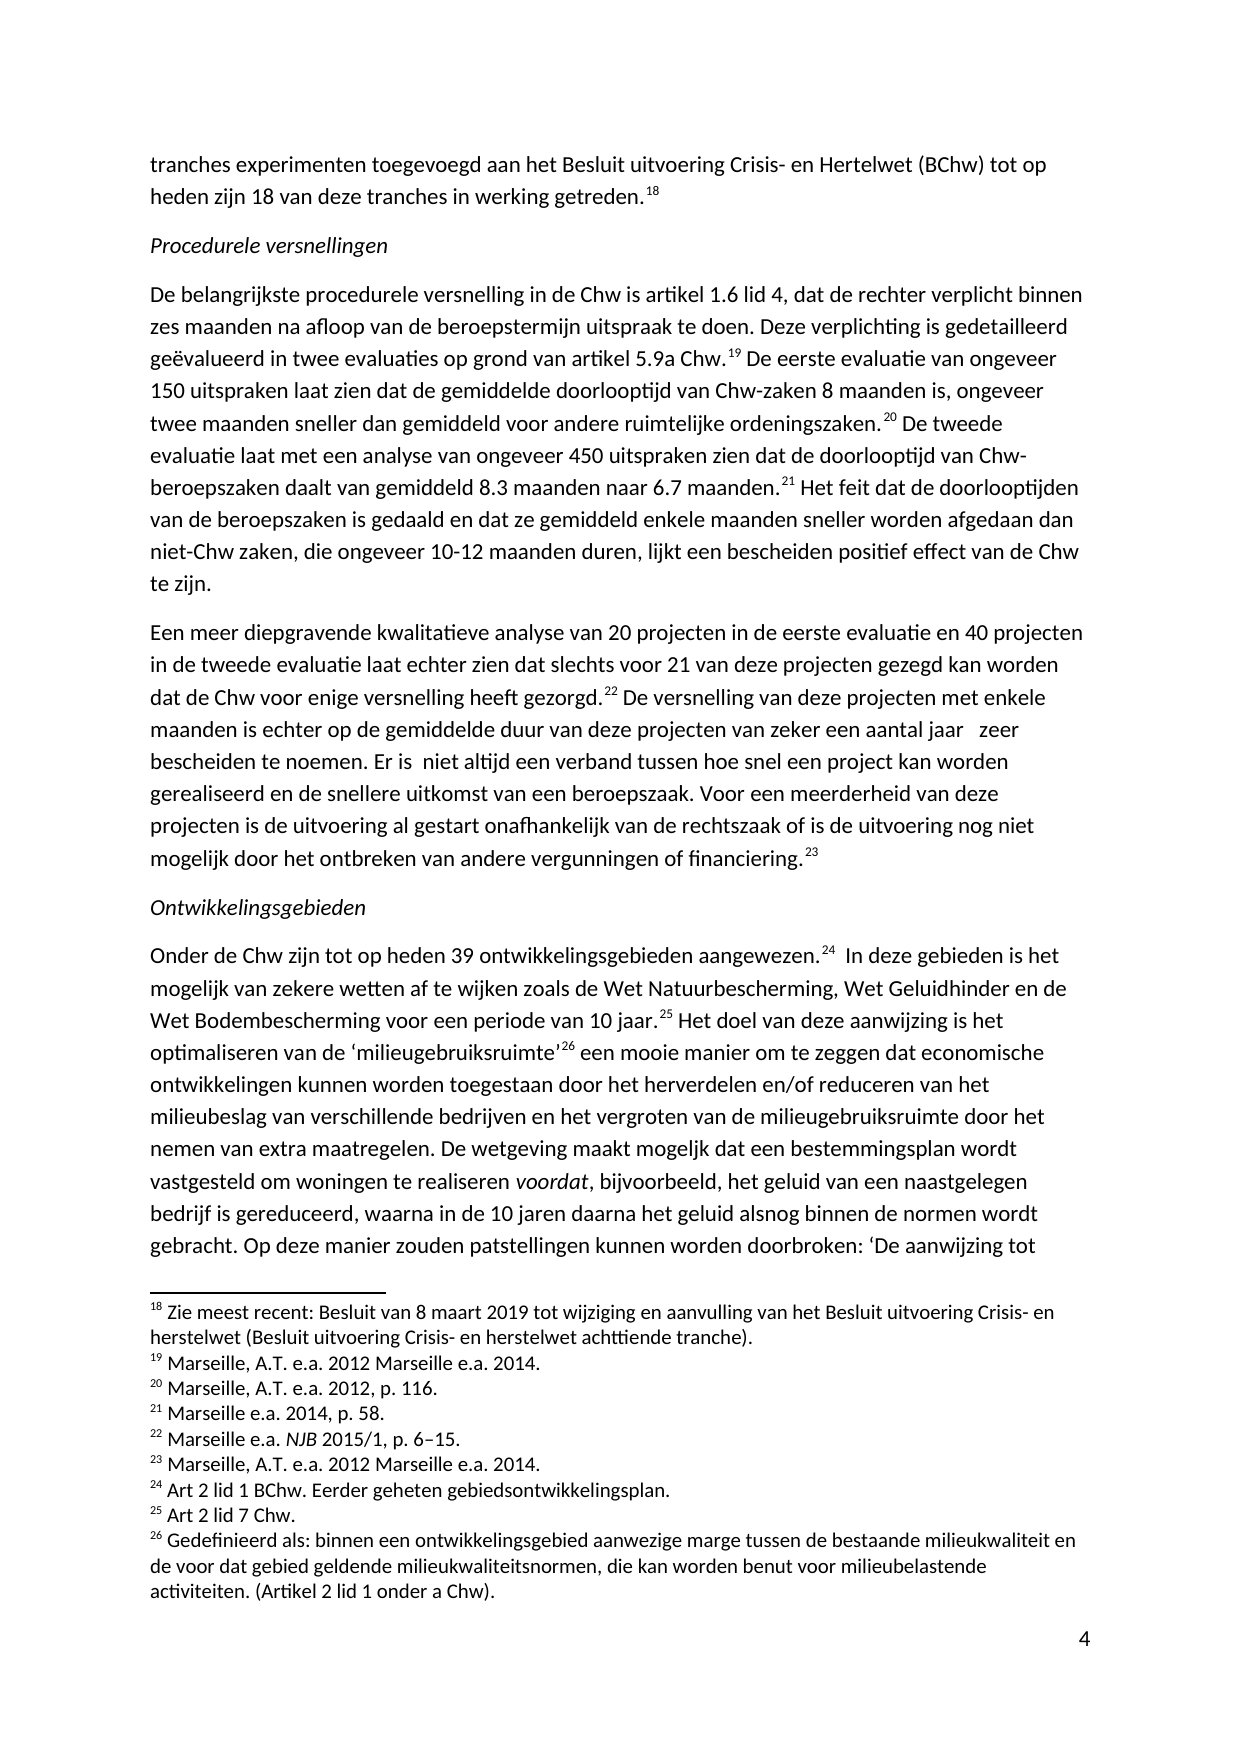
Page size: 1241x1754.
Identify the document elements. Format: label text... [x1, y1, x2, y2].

text Een meer diepgravende kwalitatieve analyse van 20 projecten in de eerste evaluatie en 40 projecten in de tweede evaluatie laat echter zien dat slechts voor 21 van deze projecten gezegd kan worden dat de Chw voor enige versnelling heeft gezorgd. De versnelling van deze projecten met enkele maanden is echter op de gemiddelde duur van deze projecten van zeker een aantal jaar zeer bescheiden te noemen. Er is niet altijd een verband tussen hoe snel een project kan worden gerealiseerd en de snellere uitkomst van een beroepszaak. Voor een meerderheid van deze projecten is de uitvoering al gestart onafhankelijk van de rechtszaak of is de uitvoering nog niet mogelijk door het ontbreken van andere vergunningen of financiering. [150, 618, 1090, 872]
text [150, 941, 1090, 1259]
text De belangrijkste procedurele versnelling in de Chw is artikel 1.6 lid 4, dat de rechter verplicht binnen zes maanden na afloop van de beroepstermijn uitspraak te doen. Deze verplichting is gedetailleerd geëvalueerd in twee evaluaties op grond van artikel 5.9a Chw. De eerste evaluatie van ongeveer 150 uitspraken laat zien dat de gemiddelde doorlooptijd van Chw-zaken 8 maanden is, ongeveer twee maanden sneller dan gemiddeld voor andere ruimtelijke ordeningszaken. De tweede evaluatie laat met een analyse van ongeveer 450 uitspraken zien dat de doorlooptijd van Chw-beroepszaken daalt van gemiddeld 8.3 maanden naar 6.7 maanden. Het feit dat de doorlooptijden van de beroepszaken is gedaald en dat ze gemiddeld enkele maanden sneller worden afgedaan dan niet-Chw zaken, die ongeveer 10-12 maanden duren, lijkt een bescheiden positief effect van de Chw te zijn. [150, 280, 1090, 598]
text Ontwikkelingsgebieden [150, 893, 1090, 921]
text Procedurele versnellingen [150, 231, 1090, 259]
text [150, 150, 1090, 210]
